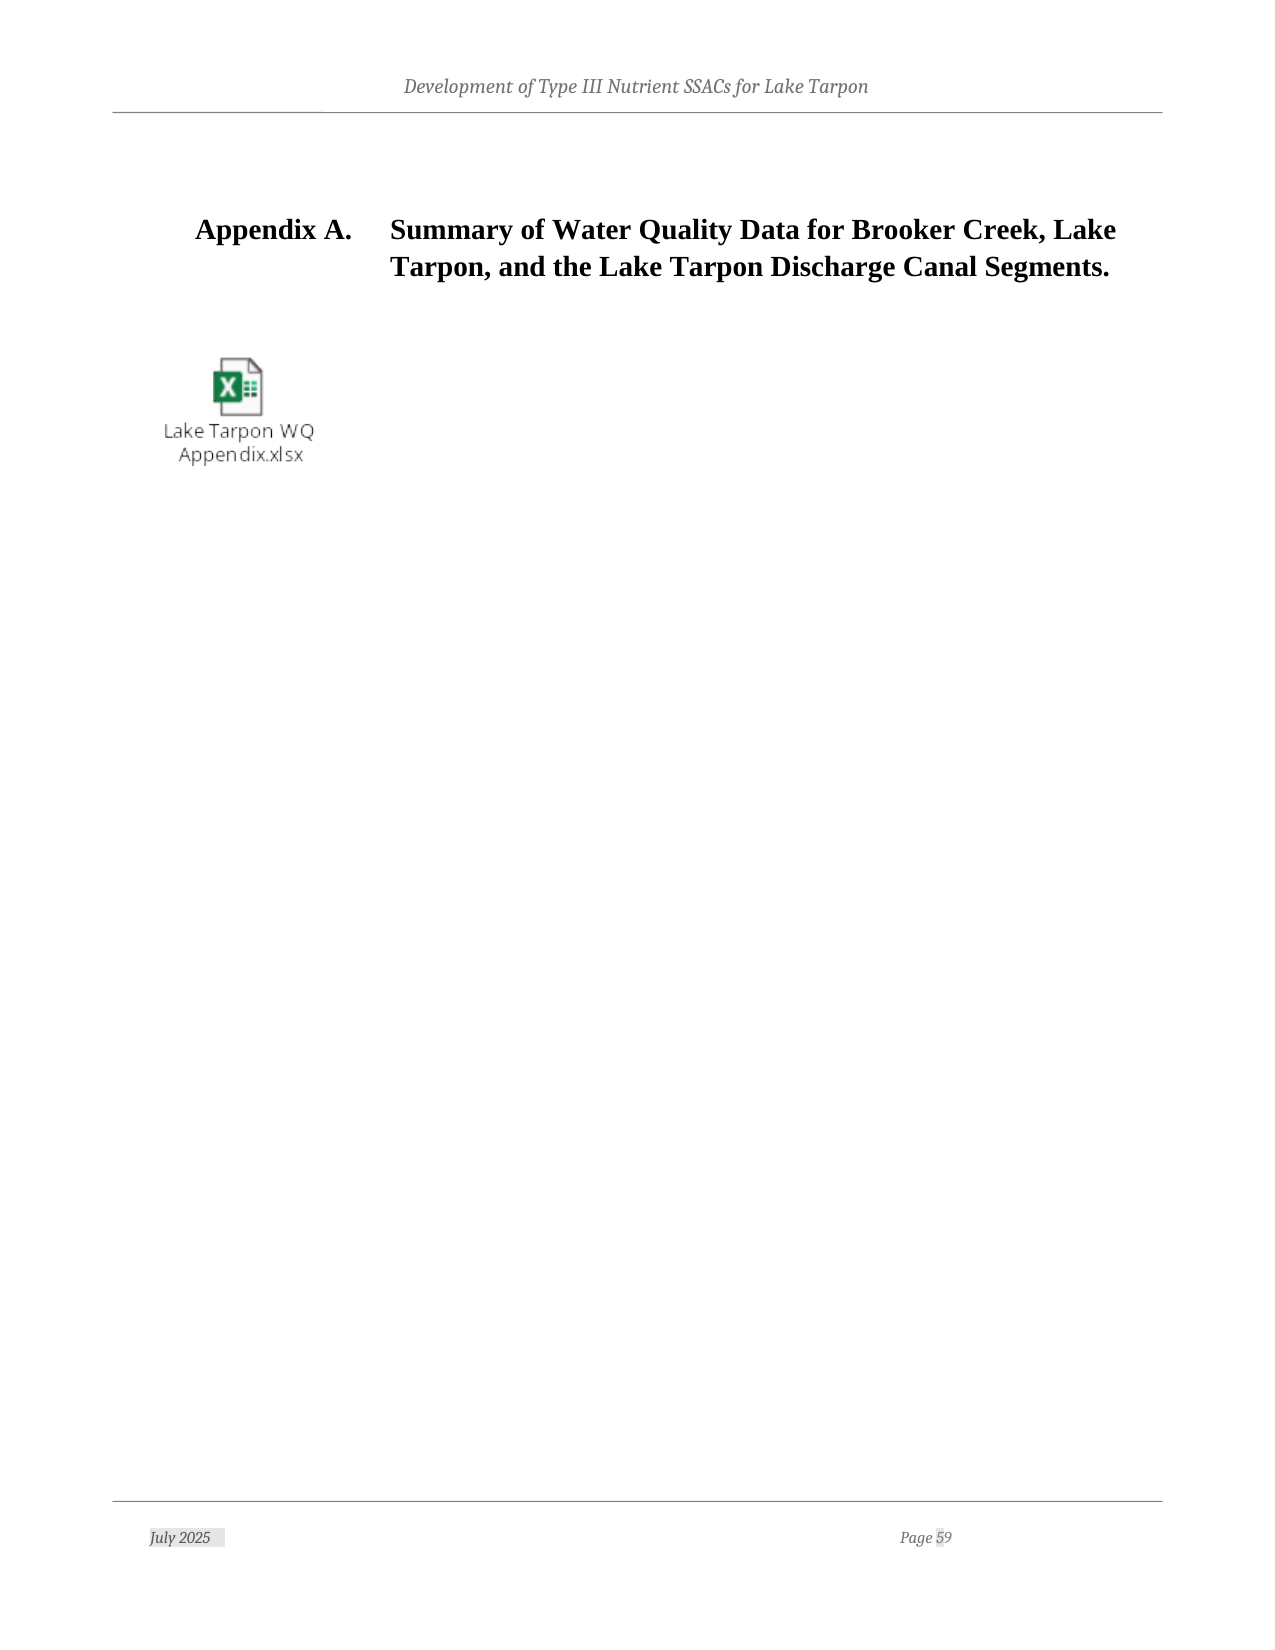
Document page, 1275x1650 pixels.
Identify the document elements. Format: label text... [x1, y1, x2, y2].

title Appendix A. Summary of Water Quality Data for Brooker Creek, Lake Tarpon, and the Lake Tarpon Discharge Canal Segments. [195, 212, 1125, 283]
